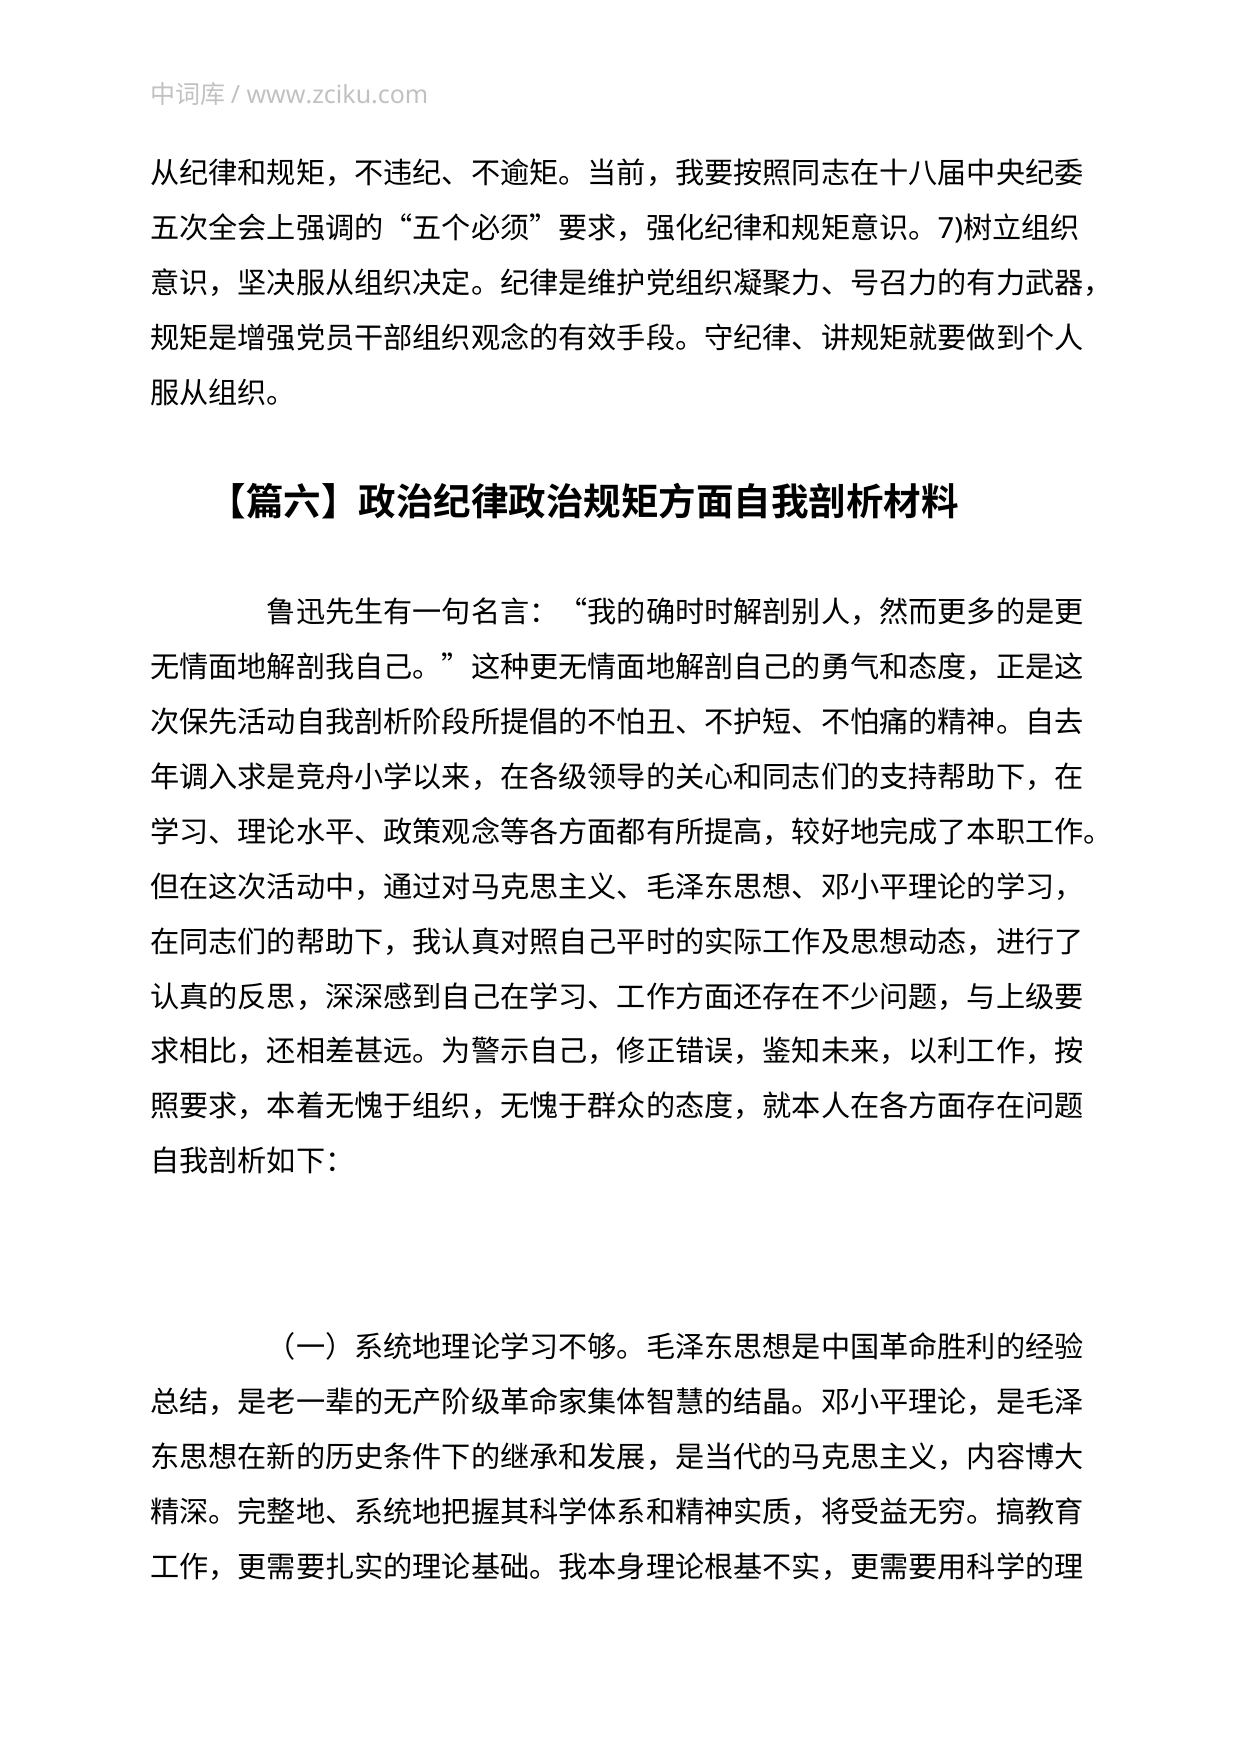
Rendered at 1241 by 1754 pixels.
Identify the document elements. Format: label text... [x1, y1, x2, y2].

text 【篇六】政治纪律政治规矩方面自我剖析材料 [150, 471, 1090, 526]
text 鲁迅先生有一句名言：“我的确时时解剖别人，然而更多的是更无情面地解剖我自己。”这种更无情面地解剖自己的勇气和态度，正是这次保先活动自我剖析阶段所提倡的不怕丑、不护短、不怕痛的精神。自去年调入求是竞舟小学以来，在各级领导的关心和同志们的支持帮助下，在学习、理论水平、政策观念等各方面都有所提高，较好地完成了本职工作。但在这次活动中，通过对马克思主义、毛泽东思想、邓小平理论的学习，在同志们的帮助下，我认真对照自己平时的实际工作及思想动态，进行了认真的反思，深深感到自己在学习、工作方面还存在不少问题，与上级要求相比，还相差甚远。为警示自己，修正错误，鉴知未来，以利工作，按照要求，本着无愧于组织，无愧于群众的态度，就本人在各方面存在问题自我剖析如下： [150, 589, 1090, 1180]
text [150, 1324, 1090, 1586]
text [150, 150, 1090, 412]
